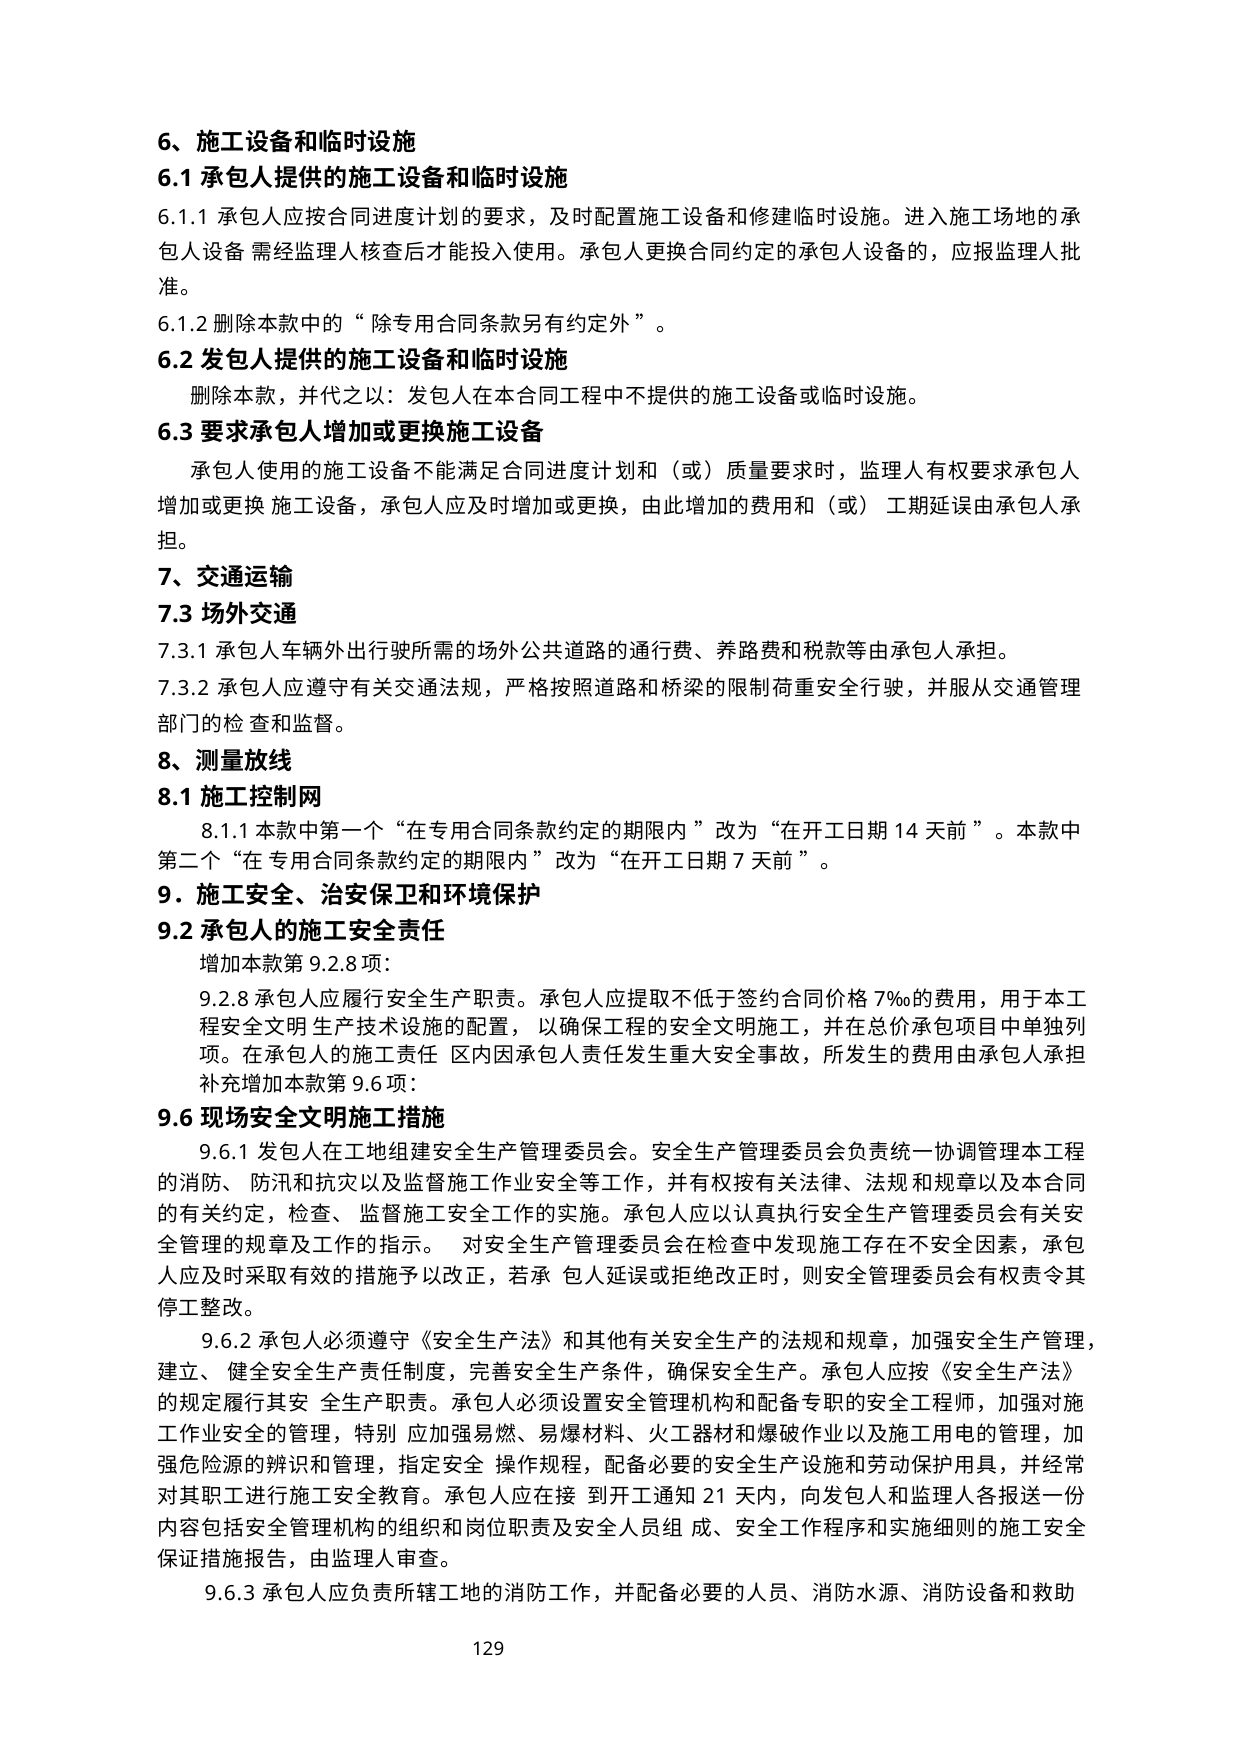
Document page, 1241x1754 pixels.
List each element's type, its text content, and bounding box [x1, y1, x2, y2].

text 6.2 发包人提供的施工设备和临时设施 [157, 342, 1087, 374]
text 8、测量放线 [157, 743, 1087, 776]
text 7.3 场外交通 [158, 596, 1087, 629]
text 6、施工设备和临时设施 [157, 124, 1087, 157]
text 6.1.1 承包人应按合同进度计划的要求，及时配置施工设备和修建临时设施。进入施工场地的承包人设备 需经监理人核查后才能投入使用。承包人更换合同约定的承包人设备的，应报监理人批准。 [157, 200, 1081, 300]
text 删除本款，并代之以：发包人在本合同工程中不提供的施工设备或临时设施。 [190, 381, 1087, 409]
text 7.3.2 承包人应遵守有关交通法规，严格按照道路和桥梁的限制荷重安全行驶，并服从交通管理部门的检 查和监督。 [157, 672, 1081, 737]
text 6.3 要求承包人增加或更换施工设备 [157, 415, 1087, 447]
text 9.6.1 发包人在工地组建安全生产管理委员会。安全生产管理委员会负责统一协调管理本工程的消防、 防汛和抗灾以及监督施工作业安全等工作，并有权按有关法律、法规和规章以及本合同的有关约定，检查、 监督施工安全工作的实施。承包人应以认真执行安全生产管理委员会有关安全管理的规章及工作的指示。 对安全生产管理委员会在检查中发现施工存在不安全因素，承包人应及时采取有效的措施予以改正，若承 包人延误或拒绝改正时，则安全管理委员会有权责令其停工整改。 [157, 1135, 1087, 1321]
text 9.2 承包人的施工安全责任 [157, 913, 1087, 946]
text 9．施工安全、治安保卫和环境保护 [157, 878, 1087, 911]
text 6.1.2 删除本款中的“ 除专用合同条款另有约定外 ”。 [157, 308, 1087, 337]
text 7、交通运输 [158, 560, 1087, 592]
text 8.1 施工控制网 [157, 779, 1087, 812]
text 9.6.2 承包人必须遵守《安全生产法》和其他有关安全生产的法规和规章，加强安全生产管理，建立、 健全安全生产责任制度，完善安全生产条件，确保安全生产。承包人应按《安全生产法》的规定履行其安 全生产职责。承包人必须设置安全管理机构和配备专职的安全工程师，加强对施工作业安全的管理，特别 应加强易燃、易爆材料、火工器材和爆破作业以及施工用电的管理，加强危险源的辨识和管理，指定安全 操作规程，配备必要的安全生产设施和劳动保护用具，并经常对其职工进行施工安全教育。承包人应在接 到开工通知21 天内，向发包人和监理人各报送一份内容包括安全管理机构的组织和岗位职责及安全人员组 成、安全工作程序和实施细则的施工安全保证措施报告，由监理人审查。 [157, 1324, 1087, 1572]
text 6.1 承包人提供的施工设备和临时设施 [157, 161, 1087, 193]
text 7.3.1 承包人车辆外出行驶所需的场外公共道路的通行费、养路费和税款等由承包人承担。 [158, 635, 1087, 664]
text 增加本款第9.2.8项： [199, 948, 1087, 977]
text 8.1.1本款中第一个“在专用合同条款约定的期限内 ”改为“在开工日期14 天前 ”。本款中第二个“在 专用合同条款约定的期限内 ”改为“在开工日期7 天前 ”。 [157, 814, 1081, 874]
text 9.2.8承包人应履行安全生产职责。承包人应提取不低于签约合同价格7‰的费用，用于本工程安全文明 生产技术设施的配置， 以确保工程的安全文明施工，并在总价承包项目中单独列项。在承包人的施工责任 区内因承包人责任发生重大安全事故，所发生的费用由承包人承担补充增加本款第9.6项： [199, 984, 1087, 1097]
text 承包人使用的施工设备不能满足合同进度计划和（或）质量要求时，监理人有权要求承包人增加或更换 施工设备，承包人应及时增加或更换，由此增加的费用和（或） 工期延误由承包人承担。 [157, 454, 1081, 554]
text 9.6 现场安全文明施工措施 [157, 1101, 1087, 1133]
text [158, 1576, 1075, 1606]
